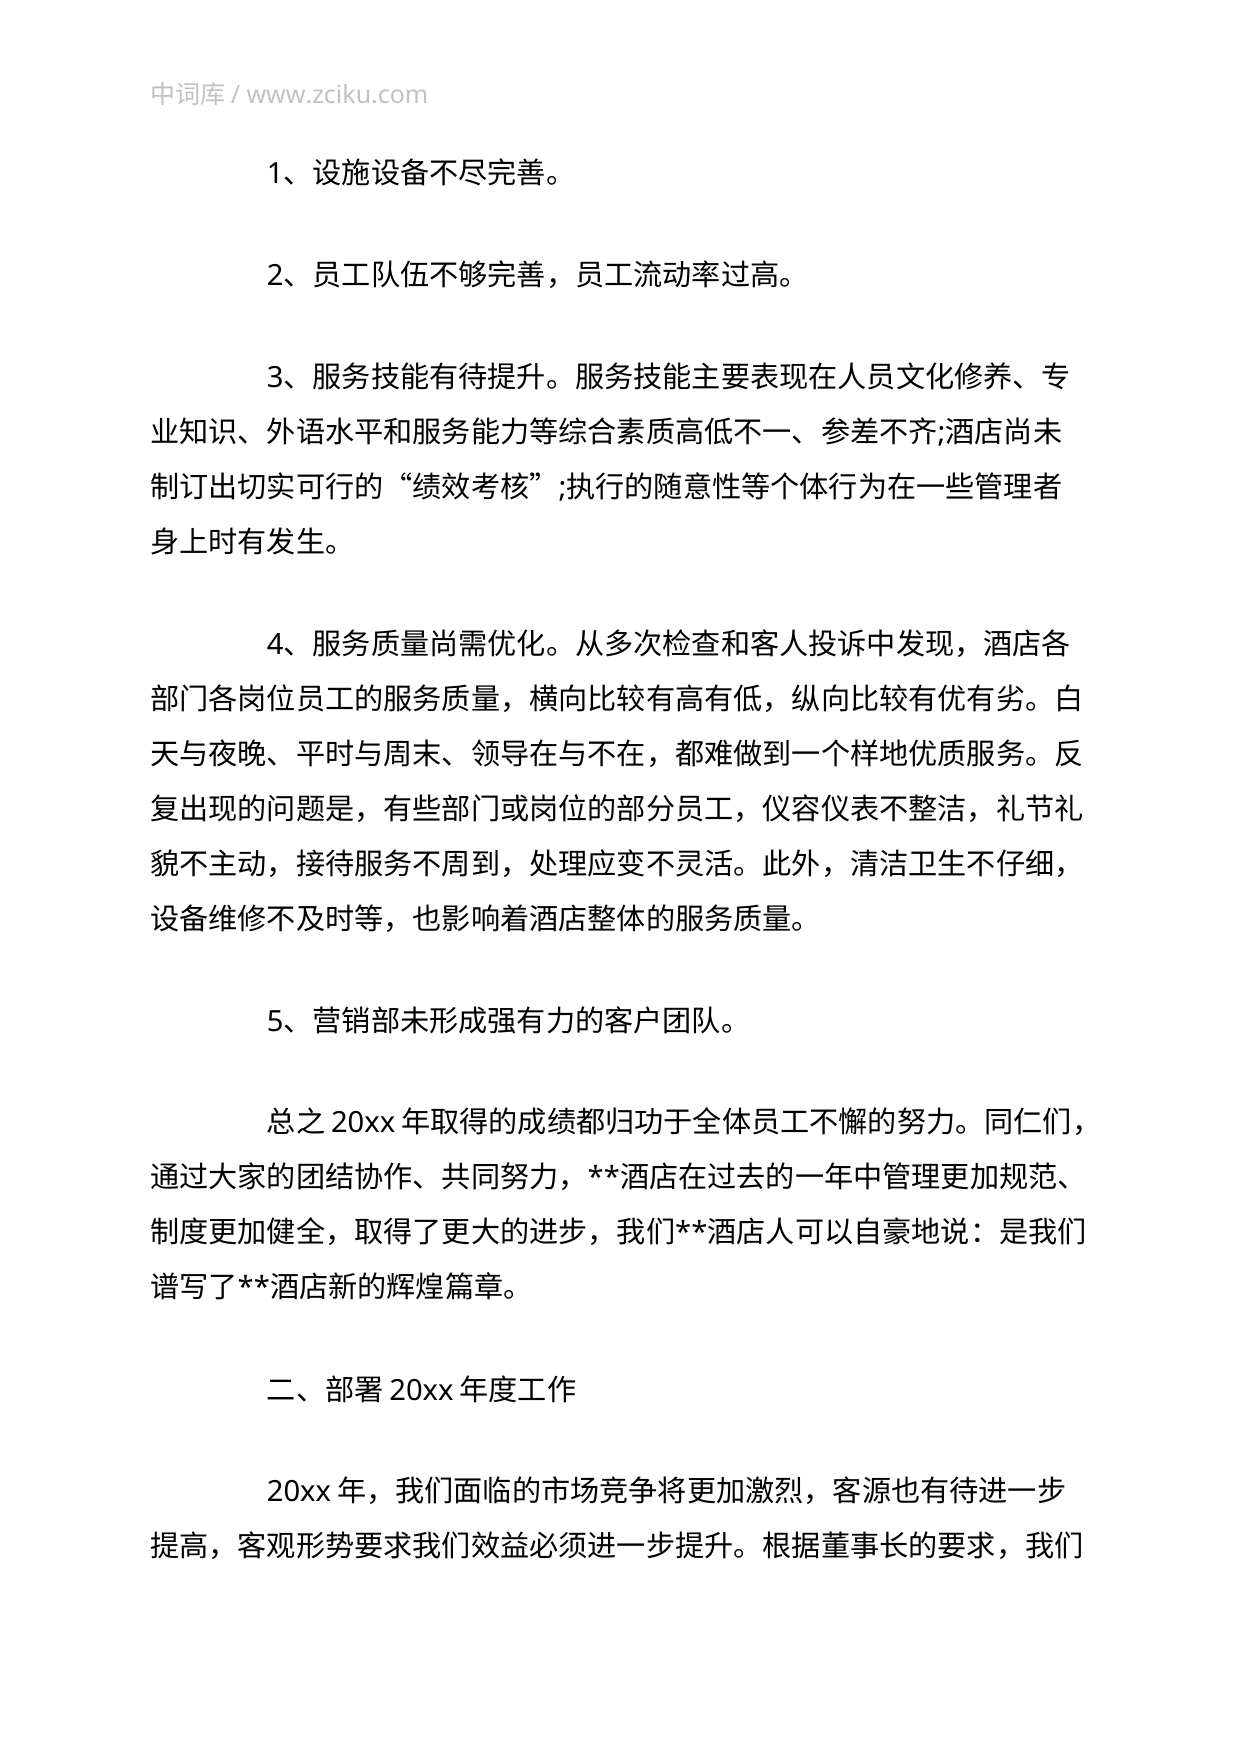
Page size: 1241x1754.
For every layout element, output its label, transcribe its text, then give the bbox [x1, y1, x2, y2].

text 3、服务技能有待提升。服务技能主要表现在人员文化修养、专业知识、外语水平和服务能力等综合素质高低不一、参差不齐;酒店尚未制订出切实可行的“绩效考核”;执行的随意性等个体行为在一些管理者身上时有发生。 [150, 354, 1090, 561]
text 1、设施设备不尽完善。 [150, 150, 1090, 192]
text 二、部署20xx年度工作 [150, 1366, 1090, 1408]
text 4、服务质量尚需优化。从多次检查和客人投诉中发现，酒店各部门各岗位员工的服务质量，横向比较有高有低，纵向比较有优有劣。白天与夜晚、平时与周末、领导在与不在，都难做到一个样地优质服务。反复出现的问题是，有些部门或岗位的部分员工，仪容仪表不整洁，礼节礼貌不主动，接待服务不周到，处理应变不灵活。此外，清洁卫生不仔细，设备维修不及时等，也影响着酒店整体的服务质量。 [150, 621, 1090, 938]
text 5、营销部未形成强有力的客户团队。 [150, 997, 1090, 1039]
text 总之20xx年取得的成绩都归功于全体员工不懈的努力。同仁们，通过大家的团结协作、共同努力，**酒店在过去的一年中管理更加规范、制度更加健全，取得了更大的进步，我们**酒店人可以自豪地说：是我们谱写了**酒店新的辉煌篇章。 [150, 1099, 1090, 1306]
text 2、员工队伍不够完善，员工流动率过高。 [150, 252, 1090, 294]
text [150, 1468, 1090, 1565]
